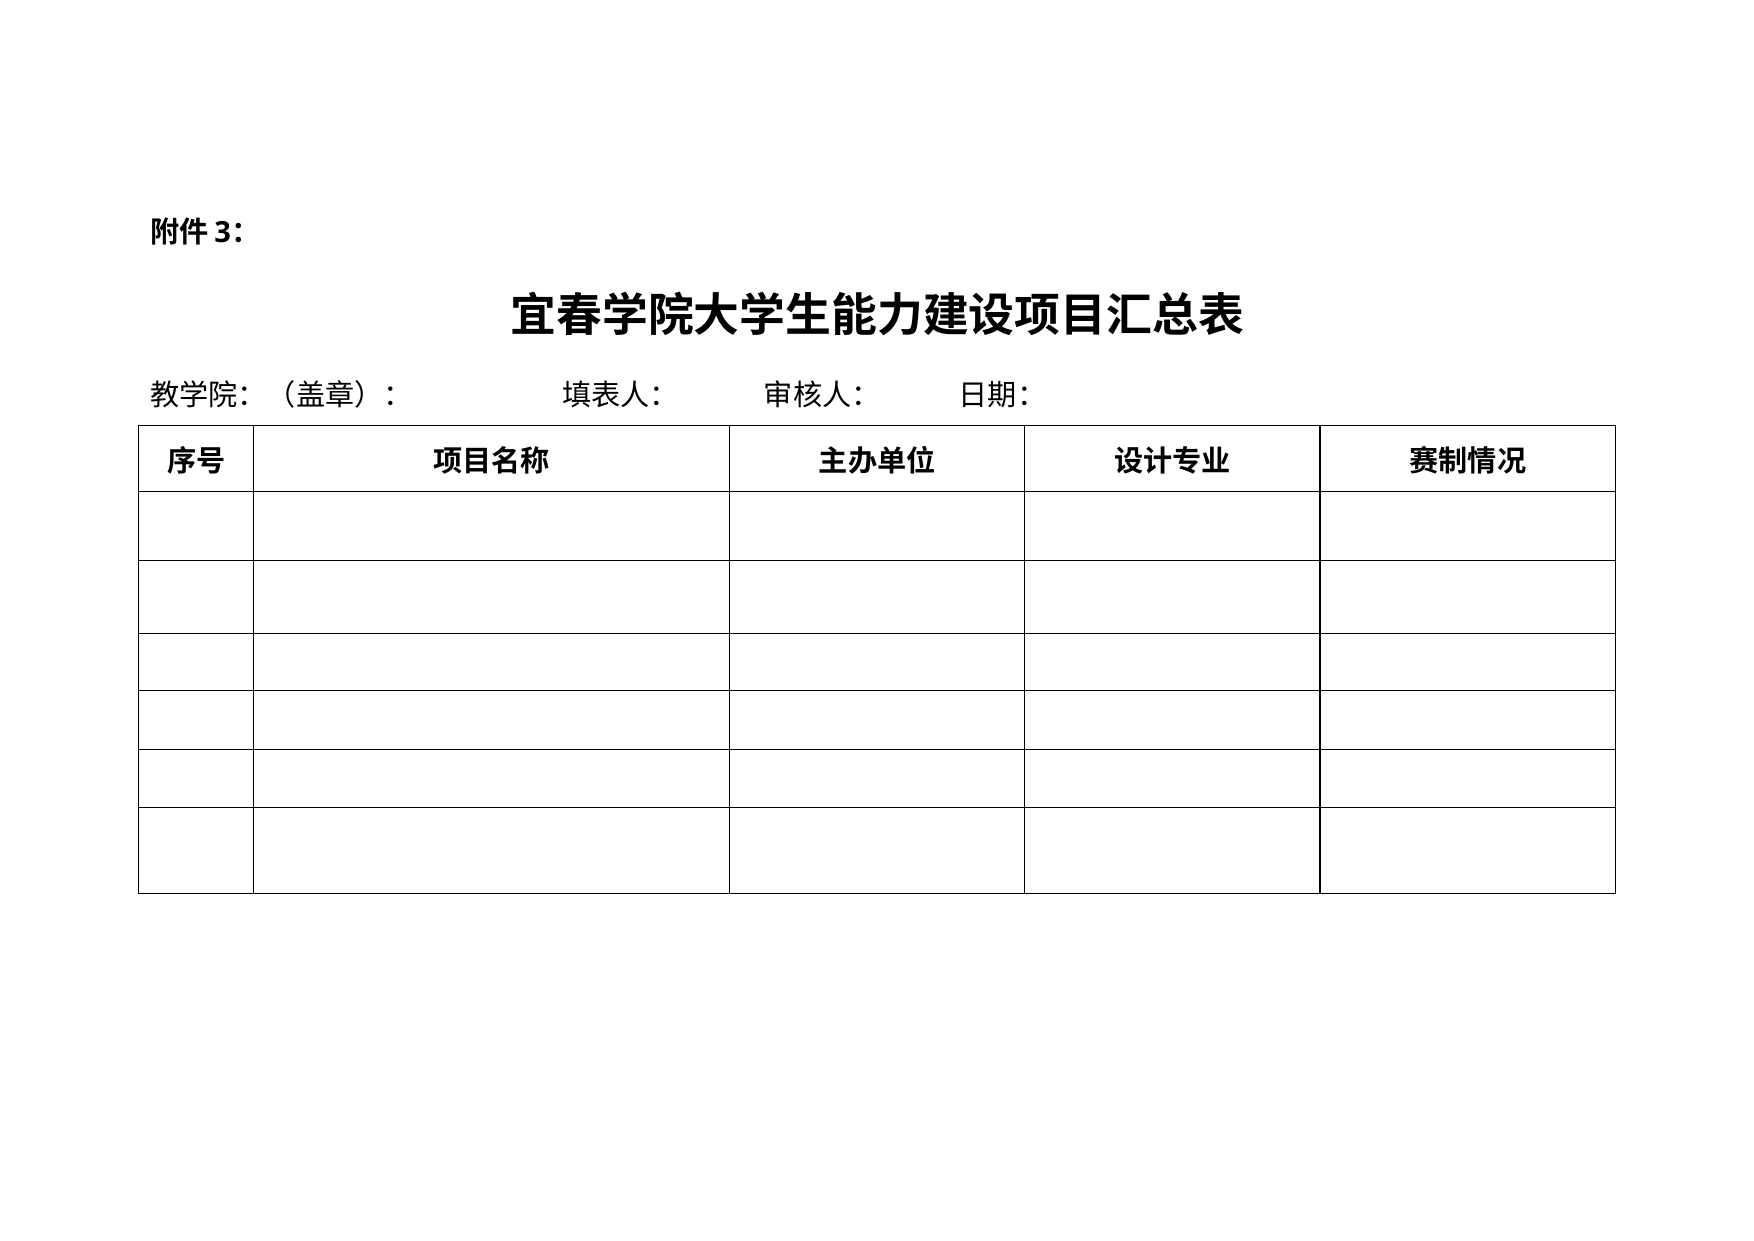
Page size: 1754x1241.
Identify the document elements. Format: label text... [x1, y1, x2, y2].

text 宜春学院大学生能力建设项目汇总表 [150, 263, 1604, 360]
table_cell [254, 634, 729, 690]
table_cell [1025, 691, 1319, 749]
table_cell [139, 561, 253, 633]
text 附件3： [150, 198, 1604, 263]
table_cell [1025, 561, 1319, 633]
table_cell [730, 691, 1024, 749]
table_cell [254, 492, 729, 560]
table_cell [254, 561, 729, 633]
table_cell [139, 691, 253, 749]
table_cell [1025, 750, 1319, 807]
table_cell [254, 750, 729, 807]
table_header 主办单位 [730, 426, 1024, 491]
table_cell [730, 492, 1024, 560]
table_cell [730, 634, 1024, 690]
table_cell [139, 750, 253, 807]
table_cell [254, 808, 729, 893]
table_cell [1025, 492, 1319, 560]
table_cell [1025, 808, 1319, 893]
table_cell [1321, 561, 1615, 633]
table_cell [1025, 634, 1319, 690]
table_cell [1321, 634, 1615, 690]
table_cell [730, 750, 1024, 807]
table_cell [730, 561, 1024, 633]
table_cell [139, 634, 253, 690]
table_cell [1321, 492, 1615, 560]
table_cell [730, 808, 1024, 893]
table_header 项目名称 [254, 426, 729, 491]
table_cell [1321, 691, 1615, 749]
table_cell [139, 808, 253, 893]
text 教学院：（盖章）： 填表人： 审核人： 日期： [150, 360, 1604, 425]
table_cell [1321, 808, 1615, 893]
table_header 赛制情况 [1321, 426, 1615, 491]
table_cell [254, 691, 729, 749]
table_cell [139, 492, 253, 560]
table_cell [1321, 750, 1615, 807]
table_header 序号 [139, 426, 253, 491]
table_header 设计专业 [1025, 426, 1319, 491]
